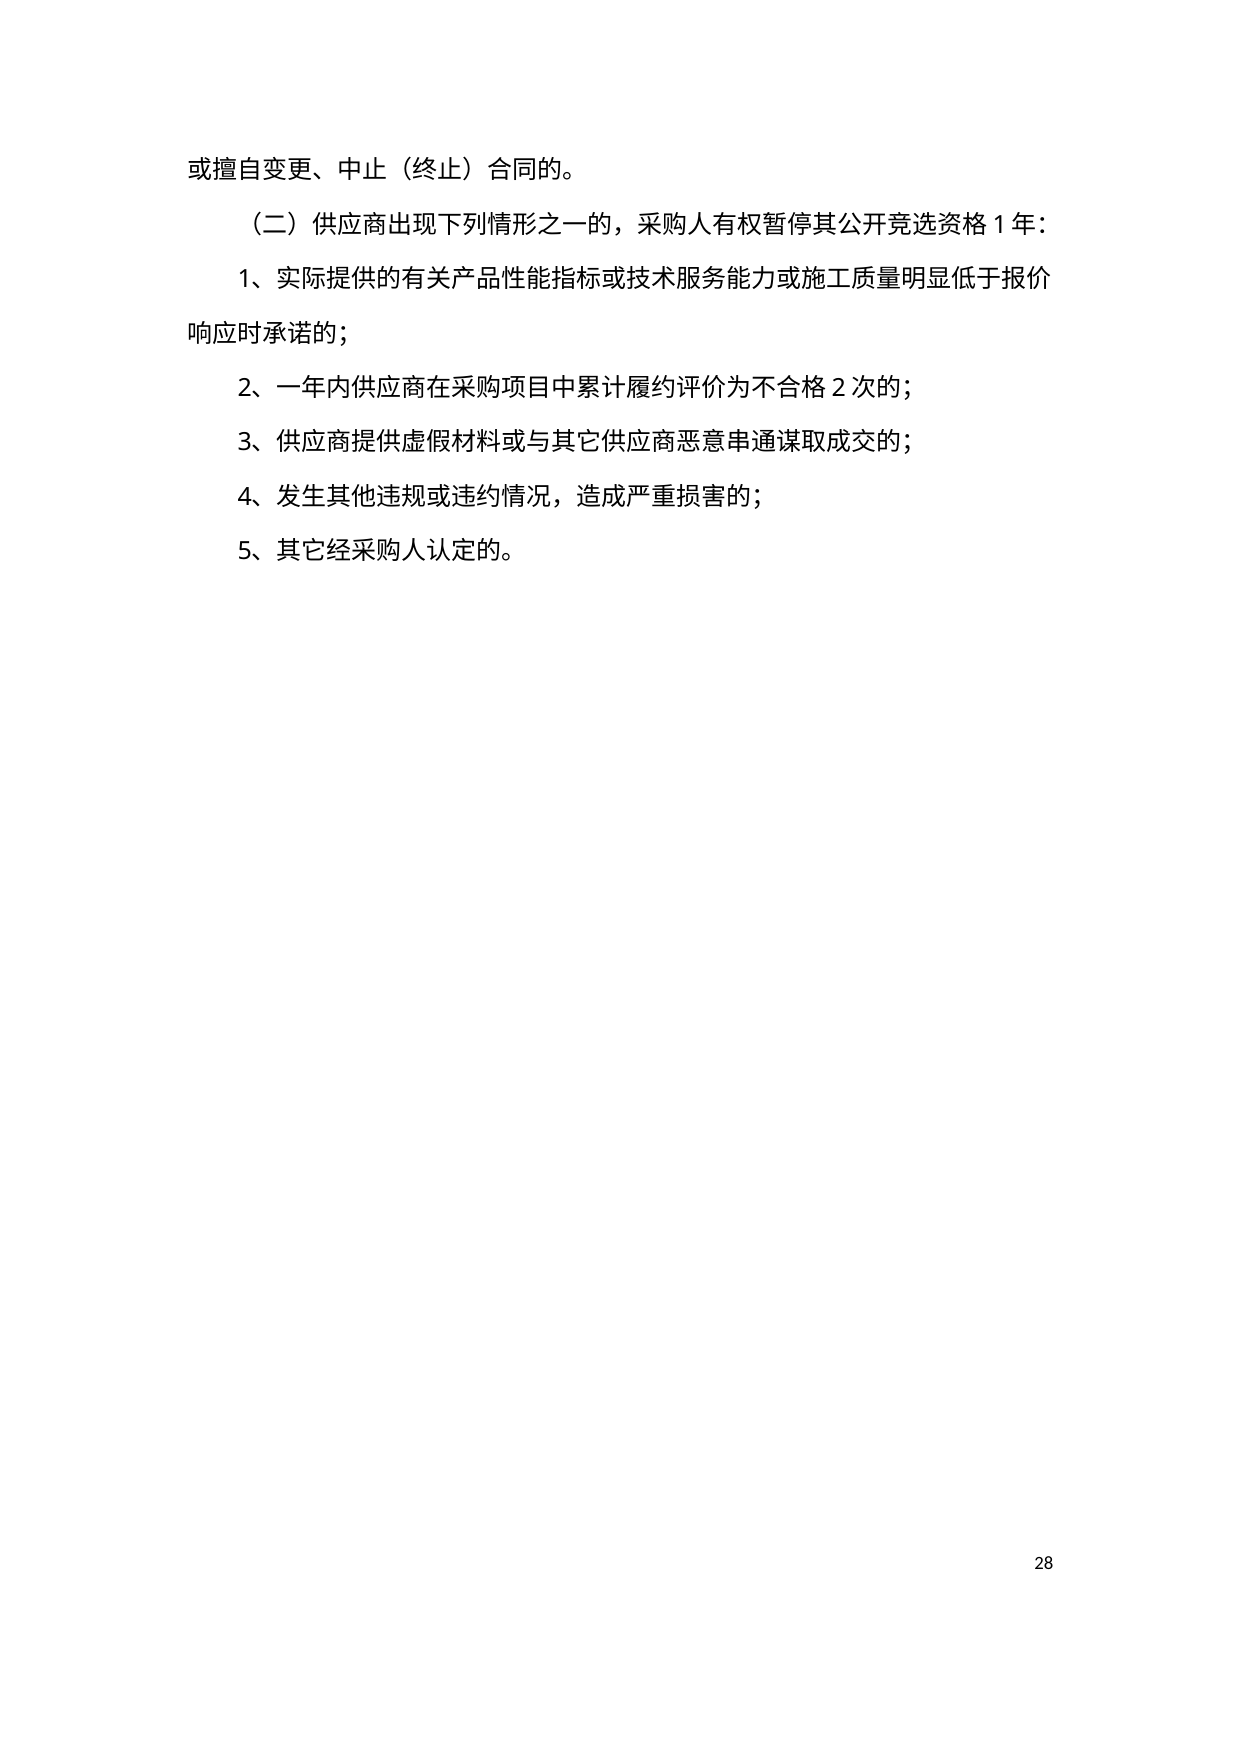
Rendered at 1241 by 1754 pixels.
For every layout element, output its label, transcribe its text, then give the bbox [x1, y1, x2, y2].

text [187, 150, 1053, 186]
text 5、其它经采购人认定的。 [187, 531, 1053, 567]
text 3、供应商提供虚假材料或与其它供应商恶意串通谋取成交的； [187, 422, 1053, 458]
text 1、实际提供的有关产品性能指标或技术服务能力或施工质量明显低于报价响应时承诺的； [187, 259, 1053, 349]
text 2、一年内供应商在采购项目中累计履约评价为不合格2次的； [187, 367, 1053, 404]
text （二）供应商出现下列情形之一的，采购人有权暂停其公开竞选资格1年： [187, 204, 1053, 241]
text 4、发生其他违规或违约情况，造成严重损害的； [187, 476, 1053, 512]
